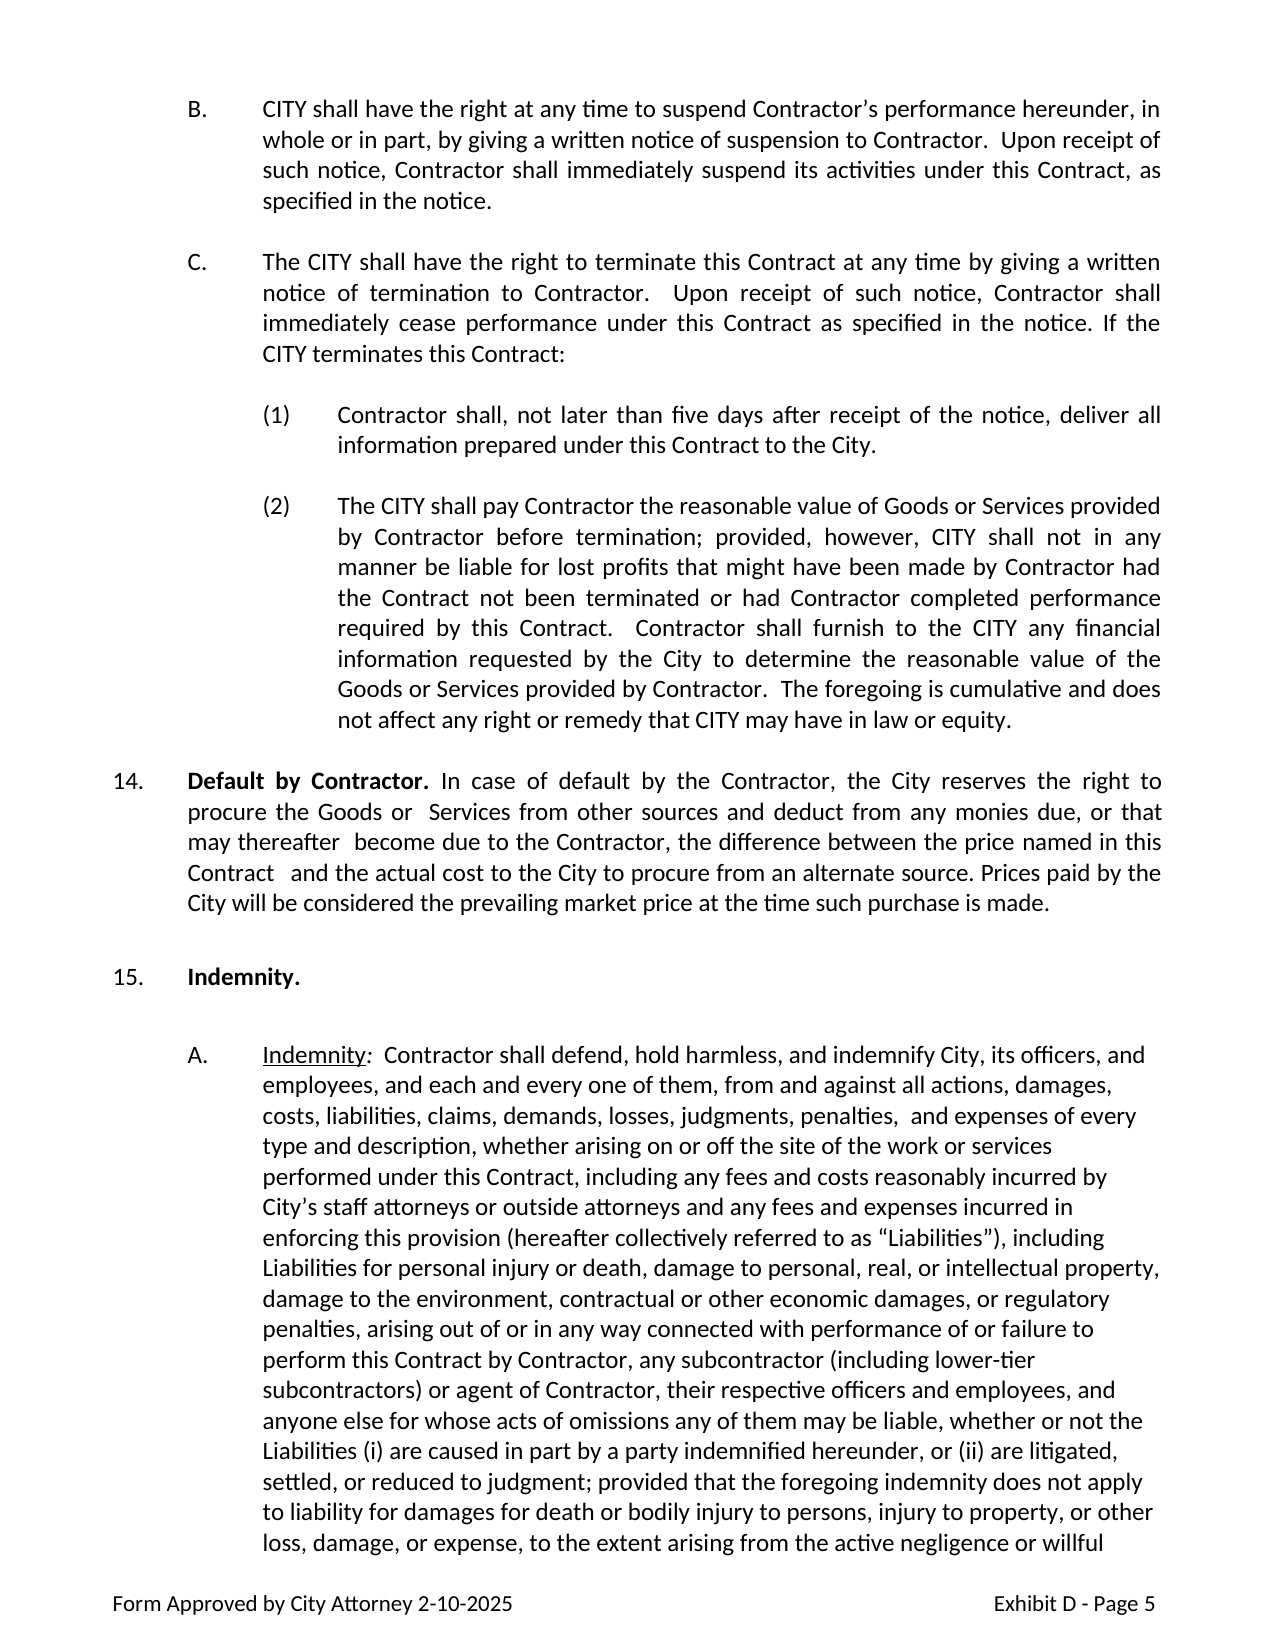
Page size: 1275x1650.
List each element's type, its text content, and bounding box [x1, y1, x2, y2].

text (1) Contractor shall, not later than five days after receipt of the notice, deliver all information prepared under this Contract to the City. [262, 399, 1162, 460]
text (2) The CITY shall pay Contractor the reasonable value of Goods or Services provided by Contractor before termination; provided, however, CITY shall not in any manner be liable for lost profits that might have been made by Contractor had the Contract not been terminated or had Contractor completed performance required by this Contract. Contractor shall furnish to the CITY any financial information requested by the City to determine the reasonable value of the Goods or Services provided by Contractor. The foregoing is cumulative and does not affect any right or remedy that CITY may have in law or equity. [262, 490, 1162, 734]
list CITY shall have the right at any time to suspend Contractor’s performance hereunder, in whole or in part, by giving a written notice of suspension to Contractor. Upon receipt of such notice, Contractor shall immediately suspend its activities under this Contract, as specified in the notice. [187, 94, 1162, 216]
text 14. Default by Contractor. In case of default by the Contractor, the City reserves the right to procure the Goods or Services from other sources and deduct from any monies due, or that may thereafter become due to the Contractor, the difference between the price named in this Contract and the actual cost to the City to procure from an alternate source. Prices paid by the City will be considered the prevailing market price at the time such purchase is made. [112, 765, 1162, 918]
list The CITY shall have the right to terminate this Contract at any time by giving a written notice of termination to Contractor. Upon receipt of such notice, Contractor shall immediately cease performance under this Contract as specified in the notice. If the CITY terminates this Contract: [187, 246, 1162, 368]
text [187, 1039, 1162, 1558]
text 15. Indemnity. [112, 961, 1129, 991]
